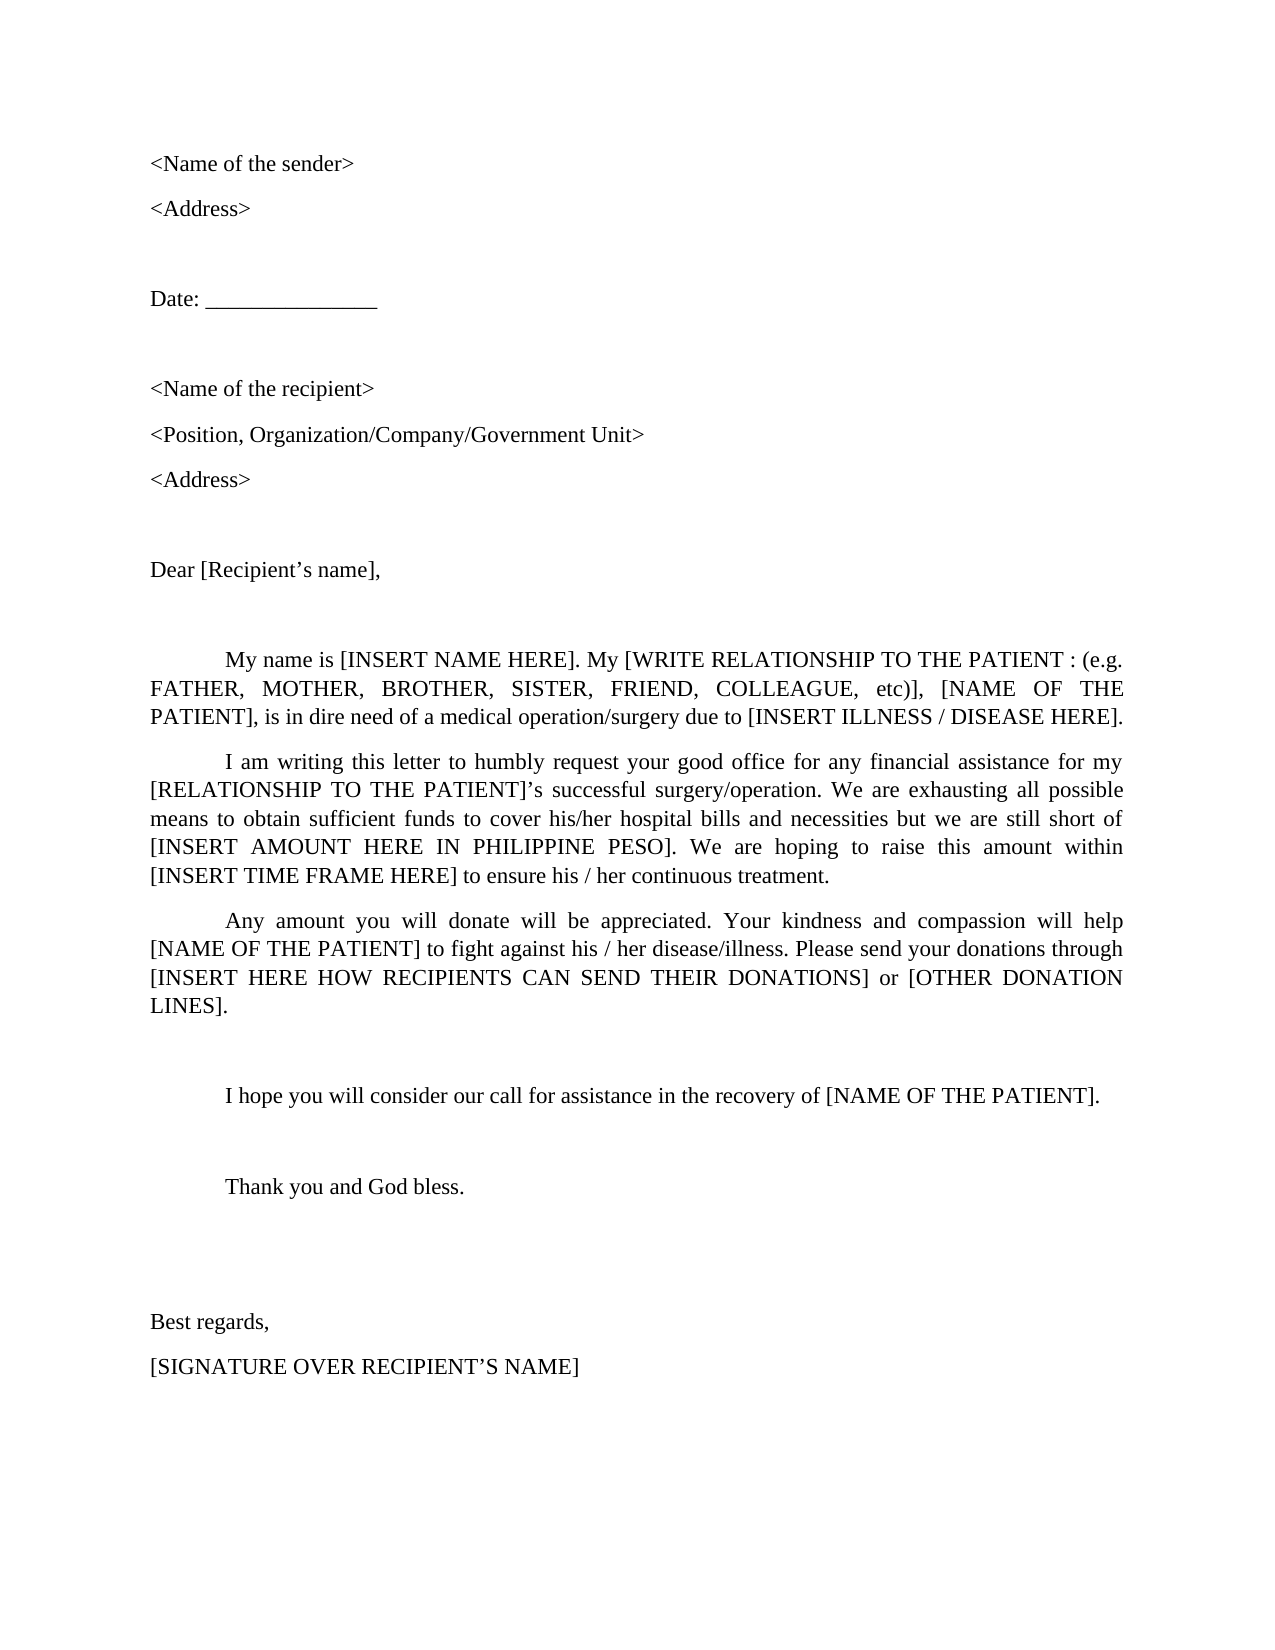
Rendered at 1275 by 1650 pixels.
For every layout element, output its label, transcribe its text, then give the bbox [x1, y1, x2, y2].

text Best regards, [150, 1308, 1125, 1334]
text <Address> [150, 195, 1125, 221]
text Date: _______________ [150, 285, 1125, 312]
text My name is [INSERT NAME HERE]. My [WRITE RELATIONSHIP TO THE PATIENT : (e.g. FATHER, MOTHER, BROTHER, SISTER, FRIEND, COLLEAGUE, etc)], [NAME OF THE PATIENT], is in dire need of a medical operation/surgery due to [INSERT ILLNESS / DISEASE HERE]. [150, 646, 1125, 729]
text <Address> [150, 466, 1125, 492]
text Thank you and God bless. [150, 1173, 1125, 1199]
text <Position, Organization/Company/Government Unit> [150, 421, 1125, 447]
text Dear [Recipient’s name], [150, 556, 1125, 582]
text <Name of the sender> [150, 150, 1125, 176]
text <Name of the recipient> [150, 376, 1125, 402]
text [SIGNATURE OVER RECIPIENT’S NAME] [150, 1353, 1125, 1379]
text I hope you will consider our call for assistance in the recovery of [NAME OF THE PATIENT]. [150, 1082, 1125, 1109]
text Any amount you will donate will be appreciated. Your kindness and compassion will help [NAME OF THE PATIENT] to fight against his / her disease/illness. Please send your donations through [INSERT HERE HOW RECIPIENTS CAN SEND THEIR DONATIONS] or [OTHER DONATION LINES]. [150, 907, 1125, 1019]
text I am writing this letter to humbly request your good office for any financial assistance for my [RELATIONSHIP TO THE PATIENT]’s successful surgery/operation. We are exhausting all possible means to obtain sufficient funds to cover his/her hospital bills and necessities but we are still short of [INSERT AMOUNT HERE IN PHILIPPINE PESO]. We are hoping to raise this amount within [INSERT TIME FRAME HERE] to ensure his / her continuous treatment. [150, 748, 1125, 888]
